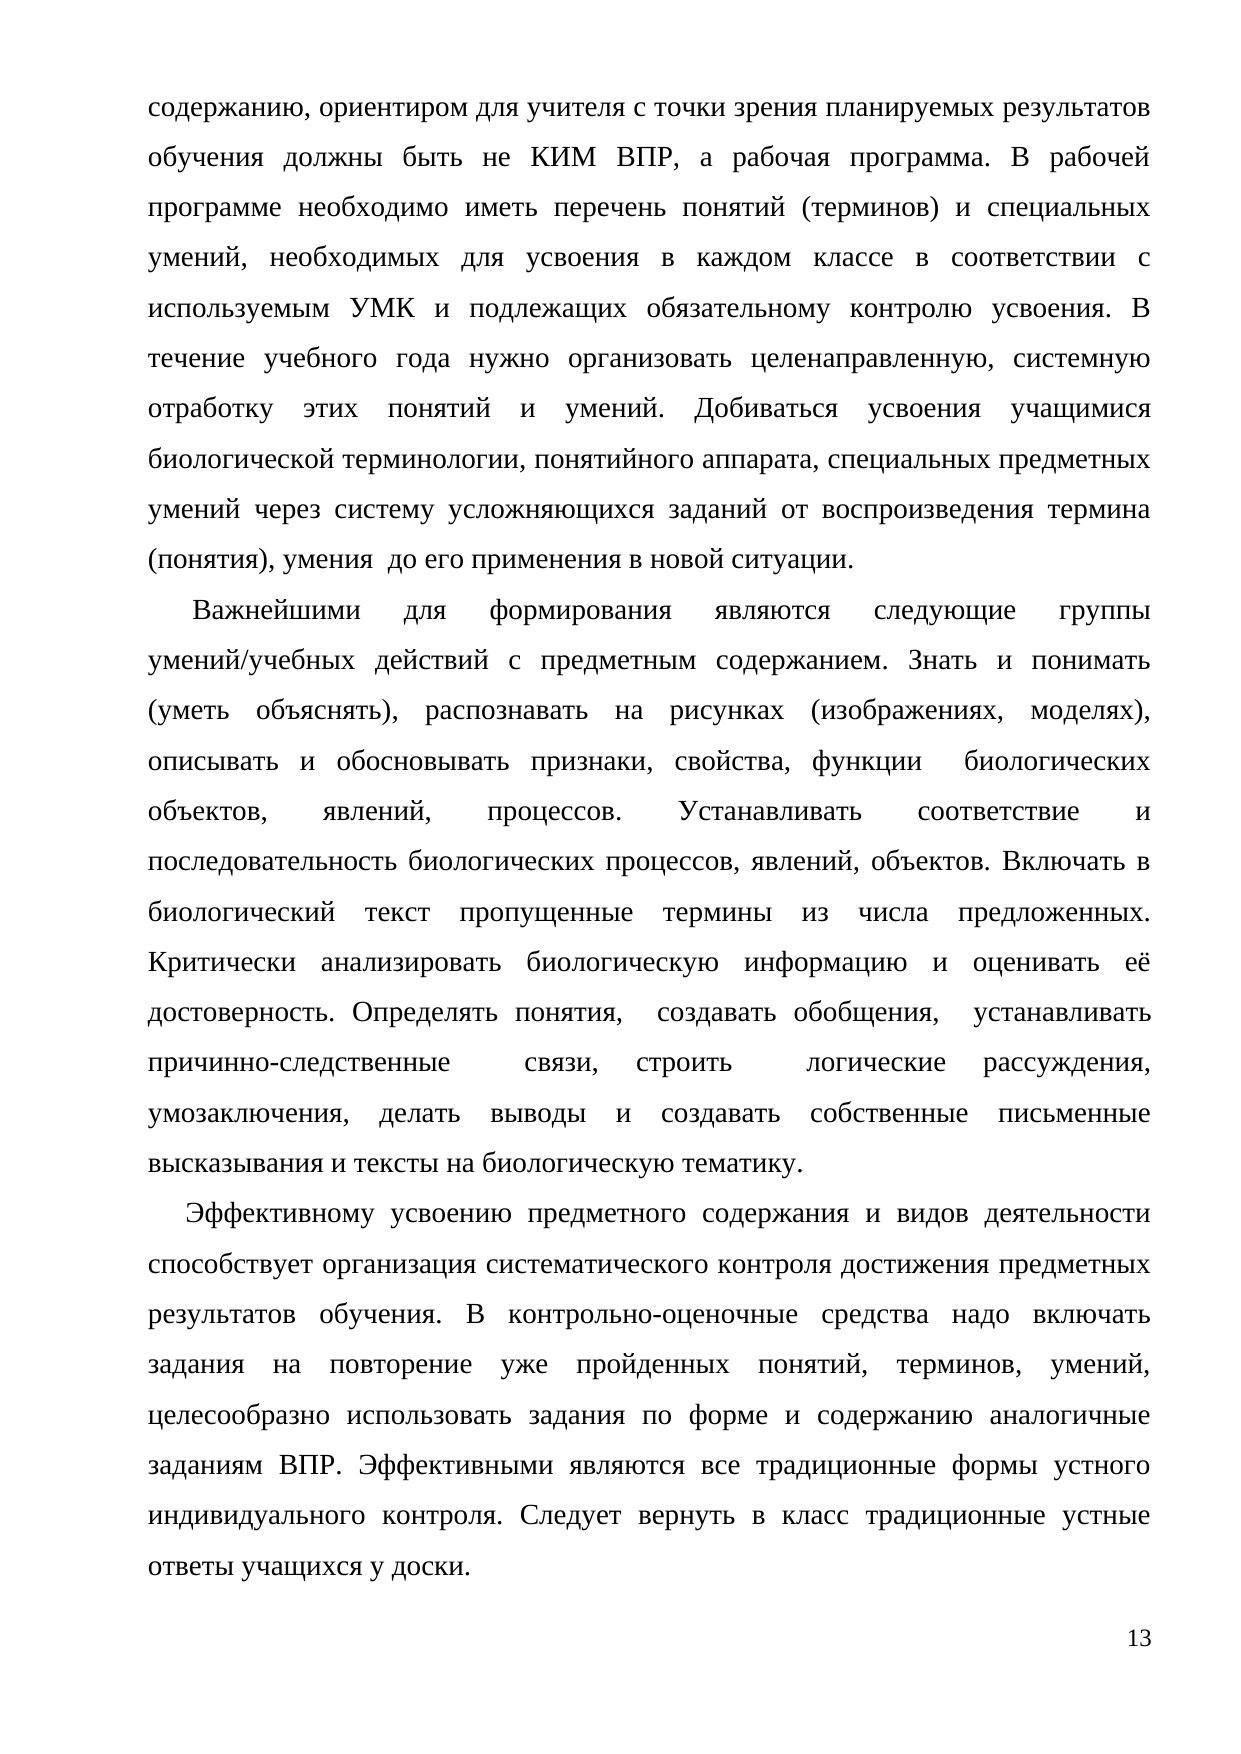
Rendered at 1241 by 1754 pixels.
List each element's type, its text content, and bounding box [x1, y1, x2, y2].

text Важнейшими для формирования являются следующие группы умений/учебных действий с предметным содержанием. Знать и понимать (уметь объяснять), распознавать на рисунках (изображениях, моделях), описывать и обосновывать признаки, свойства, функции биологических объектов, явлений, процессов. Устанавливать соответствие и последовательность биологических процессов, явлений, объектов. Включать в биологический текст пропущенные термины из числа предложенных. Критически анализировать биологическую информацию и оценивать её достоверность. Определять понятия, создавать обобщения, устанавливать причинно-следственные связи, строить логические рассуждения, умозаключения, делать выводы и создавать собственные письменные высказывания и тексты на биологическую тематику. [148, 592, 1152, 1179]
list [148, 89, 1152, 575]
text Эффективному усвоению предметного содержания и видов деятельности способствует организация систематического контроля достижения предметных результатов обучения. В контрольно-оценочные средства надо включать задания на повторение уже пройденных понятий, терминов, умений, целесообразно использовать задания по форме и содержанию аналогичные заданиям ВПР. Эффективными являются все традиционные формы устного индивидуального контроля. Следует вернуть в класс традиционные устные ответы учащихся у доски. [148, 1196, 1152, 1581]
